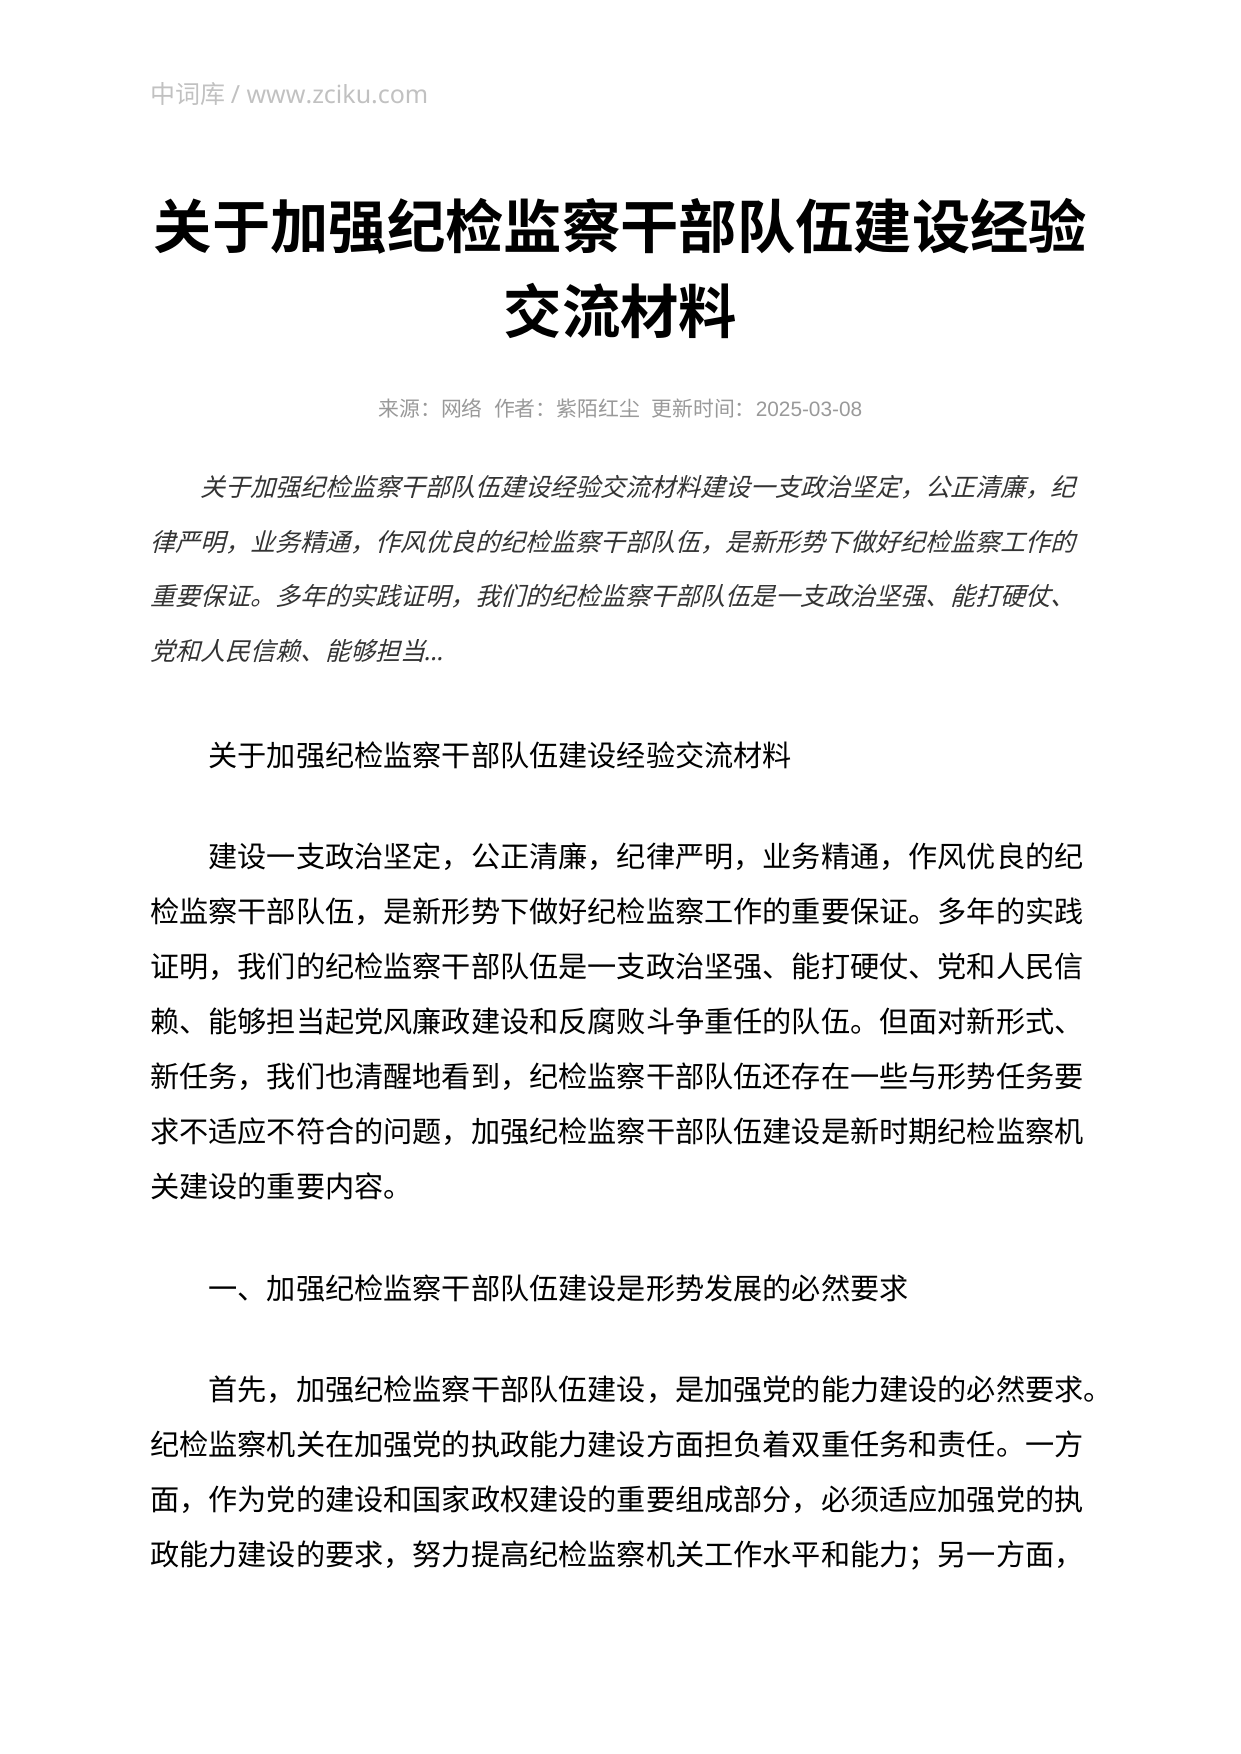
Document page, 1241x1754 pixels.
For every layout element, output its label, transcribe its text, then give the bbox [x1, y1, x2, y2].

text 建设一支政治坚定，公正清廉，纪律严明，业务精通，作风优良的纪检监察干部队伍，是新形势下做好纪检监察工作的重要保证。多年的实践证明，我们的纪检监察干部队伍是一支政治坚强、能打硬仗、党和人民信赖、能够担当起党风廉政建设和反腐败斗争重任的队伍。但面对新形式、新任务，我们也清醒地看到，纪检监察干部队伍还存在一些与形势任务要求不适应不符合的问题，加强纪检监察干部队伍建设是新时期纪检监察机关建设的重要内容。 [150, 834, 1090, 1206]
subtitle 关于加强纪检监察干部队伍建设经验交流材料 [150, 181, 1090, 350]
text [150, 1367, 1090, 1574]
text 一、加强纪检监察干部队伍建设是形势发展的必然要求 [150, 1265, 1090, 1307]
text 关于加强纪检监察干部队伍建设经验交流材料建设一支政治坚定，公正清廉，纪律严明，业务精通，作风优良的纪检监察干部队伍，是新形势下做好纪检监察工作的重要保证。多年的实践证明，我们的纪检监察干部队伍是一支政治坚强、能打硬仗、党和人民信赖、能够担当... [150, 468, 1090, 667]
text 来源：网络 作者：紫陌红尘 更新时间：2025-03-08 [150, 397, 1090, 421]
text 关于加强纪检监察干部队伍建设经验交流材料 [150, 732, 1090, 774]
